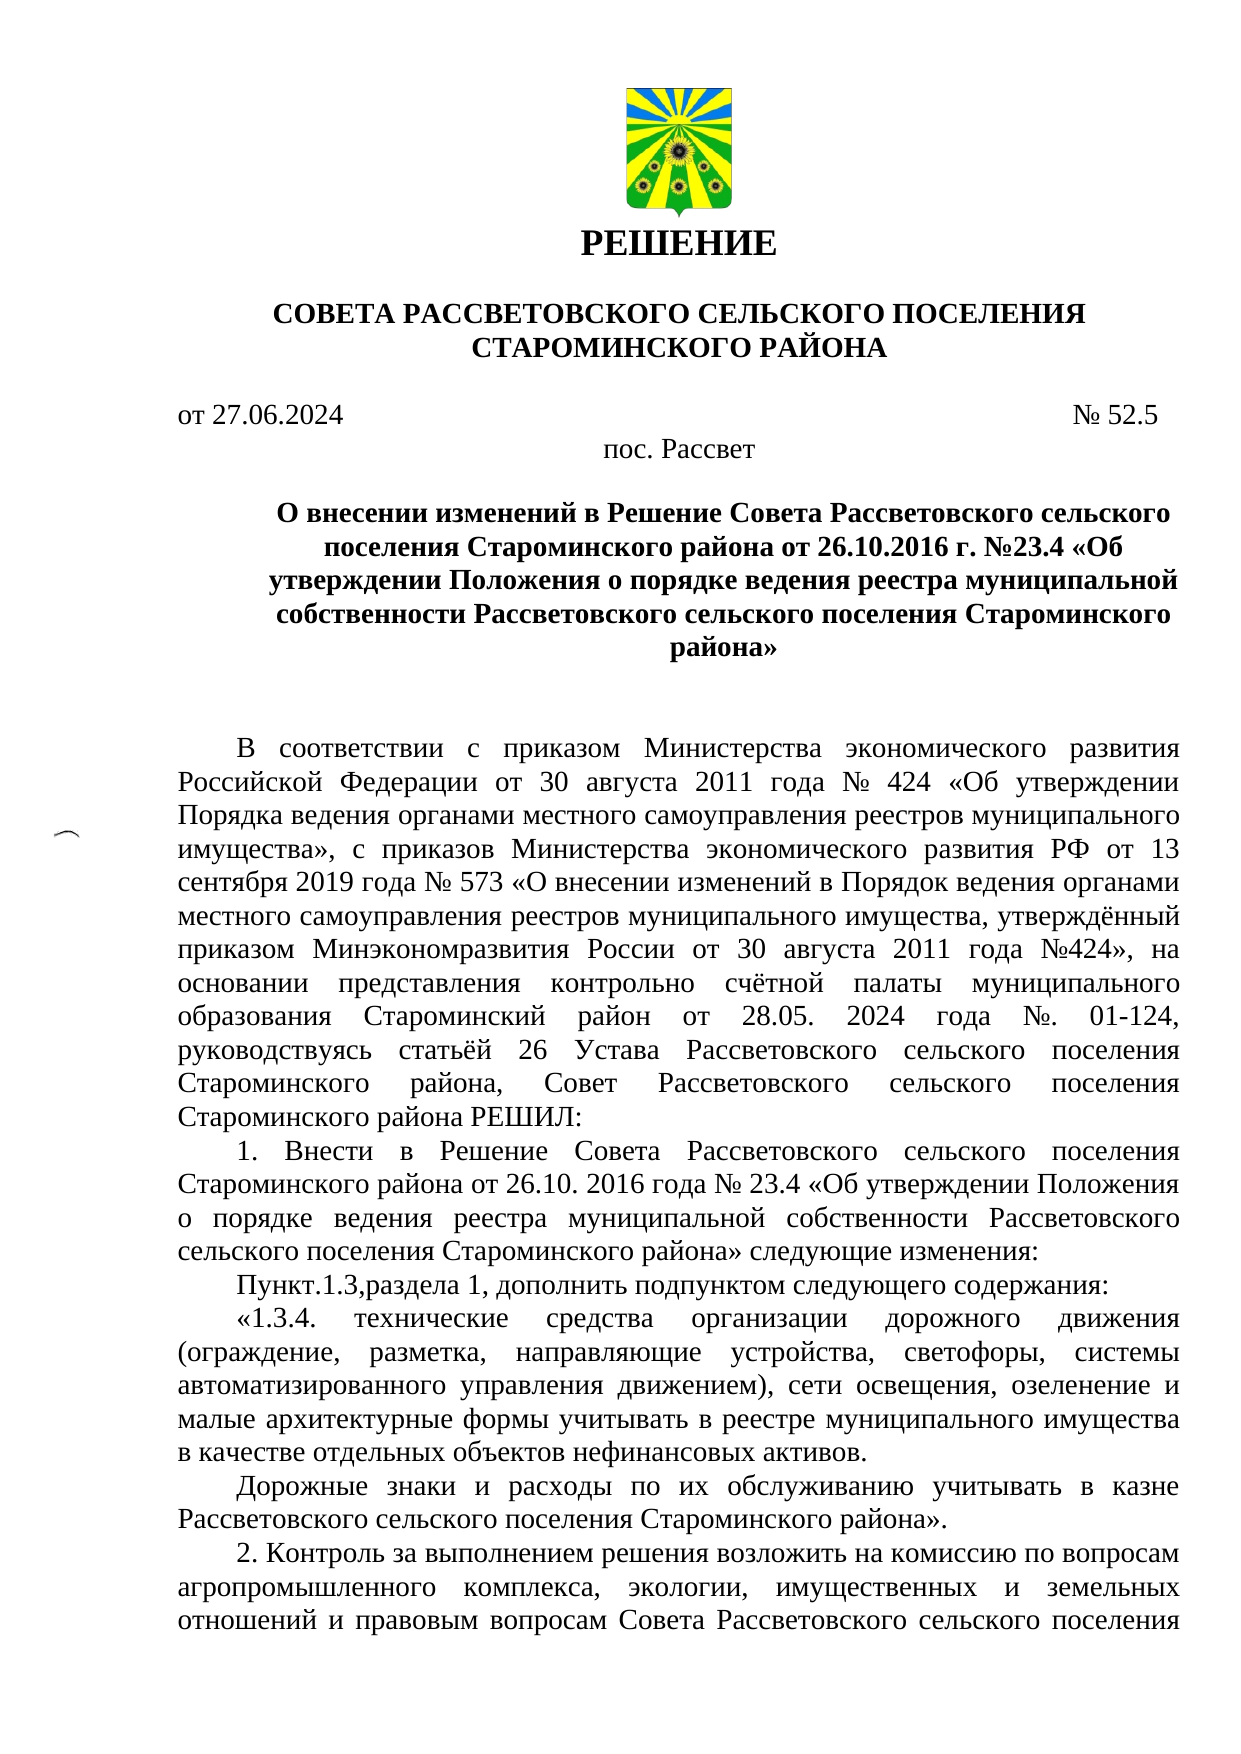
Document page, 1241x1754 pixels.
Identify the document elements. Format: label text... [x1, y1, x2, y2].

picture [53, 830, 80, 838]
text В соответствии с приказом Министерства экономического развития Российской Федерации от 30 августа 2011 года № 424 «Об утверждении Порядка ведения органами местного самоуправления реестров муниципального имущества», с приказов Министерства экономического развития РФ от 13 сентября 2019 года № 573 «О внесении изменений в Порядок ведения органами местного самоуправления реестров муниципального имущества, утверждённый приказом Минэкономразвития России от 30 августа 2011 года №424», на основании представления контрольно счётной палаты муниципального образования Староминский район от 28.05. 2024 года №. 01-124, руководствуясь статьёй 26 Устава Рассветовского сельского поселения Староминского района, Совет Рассветовского сельского поселения Староминского района РЕШИЛ: [177, 730, 1181, 1133]
text Дорожные знаки и расходы по их обслуживанию учитывать в казне Рассветовского сельского поселения Староминского района». [177, 1468, 1181, 1535]
text Староминского района [177, 330, 1181, 364]
picture [626, 88, 732, 220]
text О внесении изменений в Решение Совета Рассветовского сельского поселения Староминского района от 26.10.2016 г. №23.4 «Об утверждении Положения о порядке ведения реестра муниципальной собственности Рассветовского сельского поселения Староминского района» [266, 495, 1181, 663]
text «1.3.4. технические средства организации дорожного движения (ограждение, разметка, направляющие устройства, светофоры, системы автоматизированного управления движением), сети освещения, озеленение и малые архитектурные формы учитывать в реестре муниципального имущества в качестве отдельных объектов нефинансовых активов. [177, 1300, 1181, 1468]
text Пункт.1.3,раздела 1, дополнить подпунктом следующего содержания: [177, 1267, 1181, 1300]
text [177, 1535, 1181, 1636]
text пос. Рассвет [177, 431, 1181, 464]
text 1. Внести в Решение Совета Рассветовского сельского поселения Староминского района от 26.10. 2016 года № 23.4 «Об утверждении Положения о порядке ведения реестра муниципальной собственности Рассветовского сельского поселения Староминского района» следующие изменения: [177, 1133, 1181, 1267]
text РЕШЕНИЕ [177, 220, 1181, 263]
text Совета РАССВЕТОВСКОГО сельского поселения [177, 297, 1181, 330]
text от 27.06.2024 № 52.5 [177, 397, 1181, 431]
